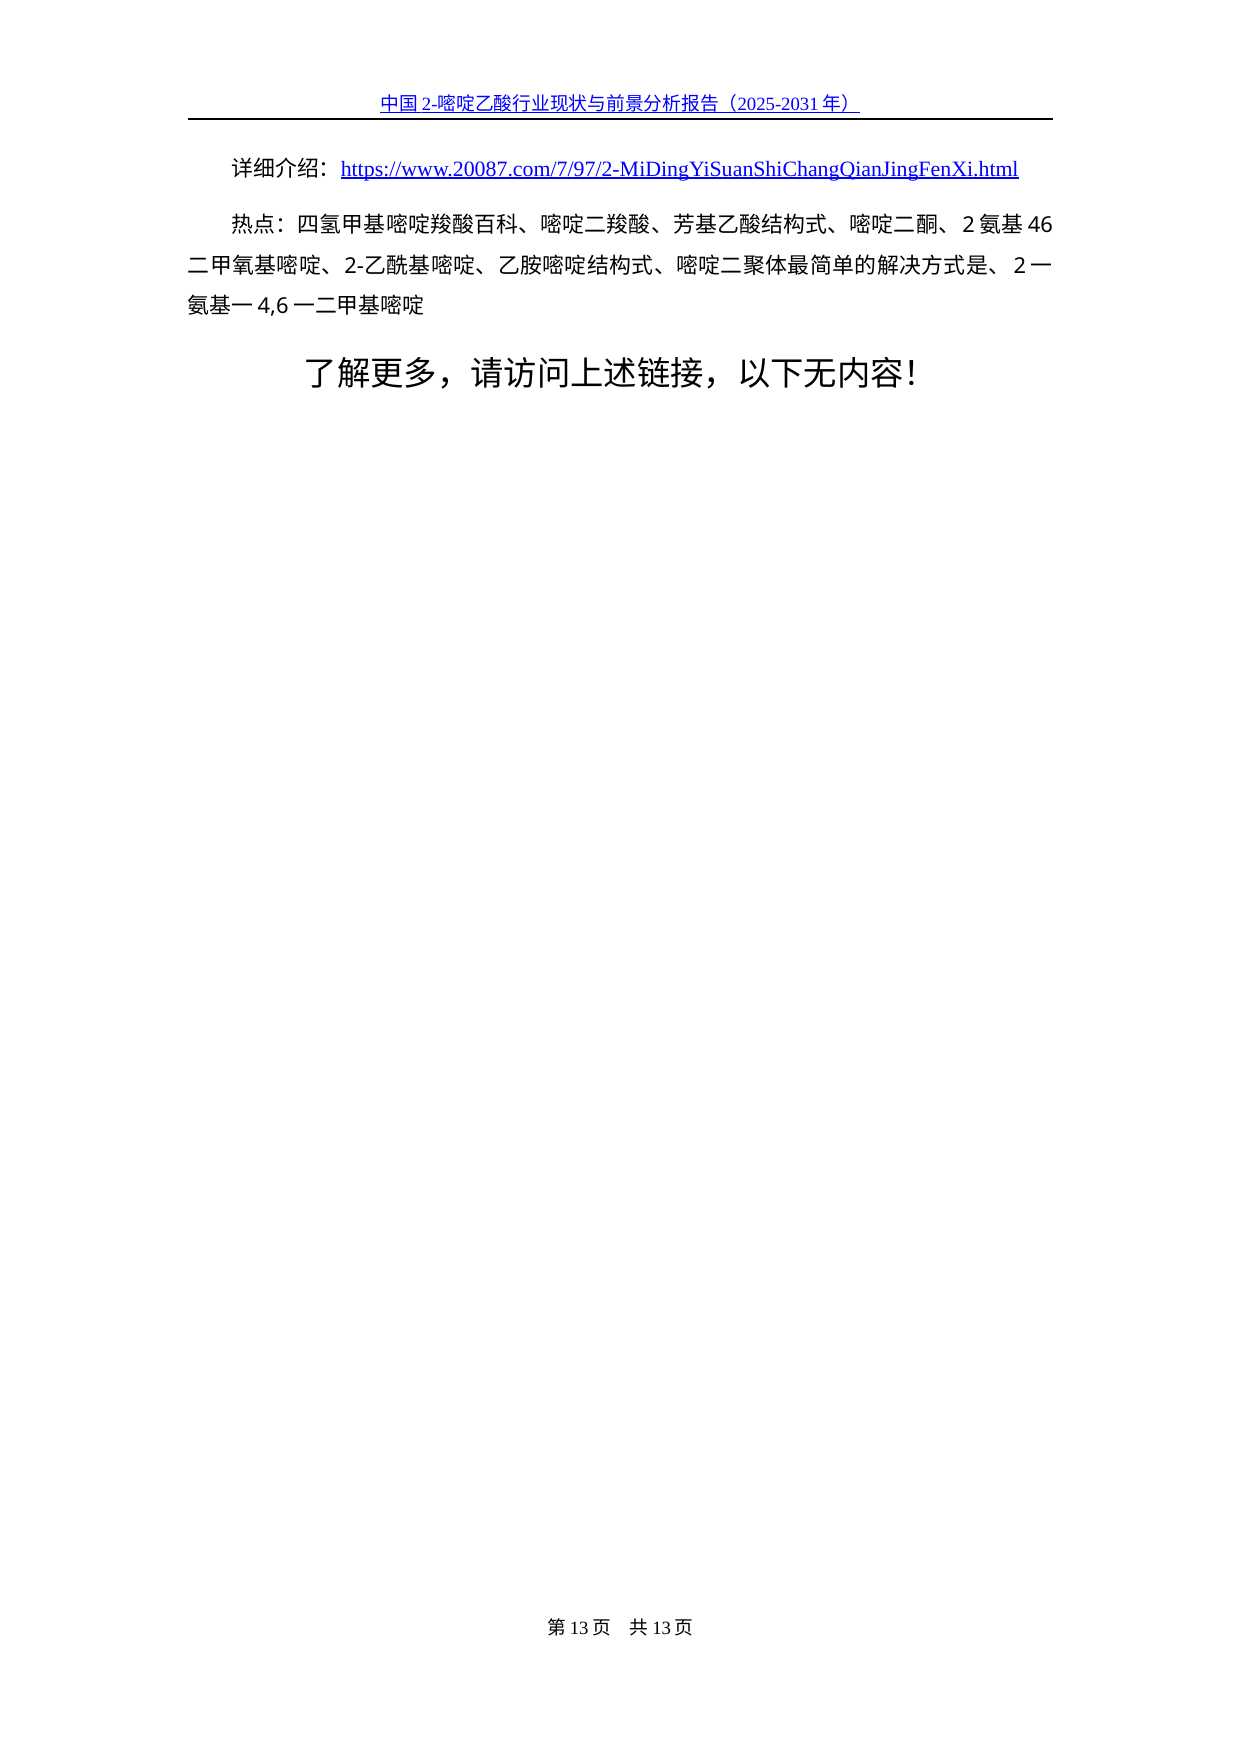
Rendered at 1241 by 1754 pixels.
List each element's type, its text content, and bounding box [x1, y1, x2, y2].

text 热点：四氢甲基嘧啶羧酸百科、嘧啶二羧酸、芳基乙酸结构式、嘧啶二酮、2氨基46二甲氧基嘧啶、2-乙酰基嘧啶、乙胺嘧啶结构式、嘧啶二聚体最简单的解决方式是、2一氨基一4,6一二甲基嘧啶 [187, 207, 1053, 321]
title 了解更多，请访问上述链接，以下无内容！ [187, 338, 1053, 403]
text 详细介绍：https://www.20087.com/7/97/2-MiDingYiSuanShiChangQianJingFenXi.html [187, 150, 1053, 183]
